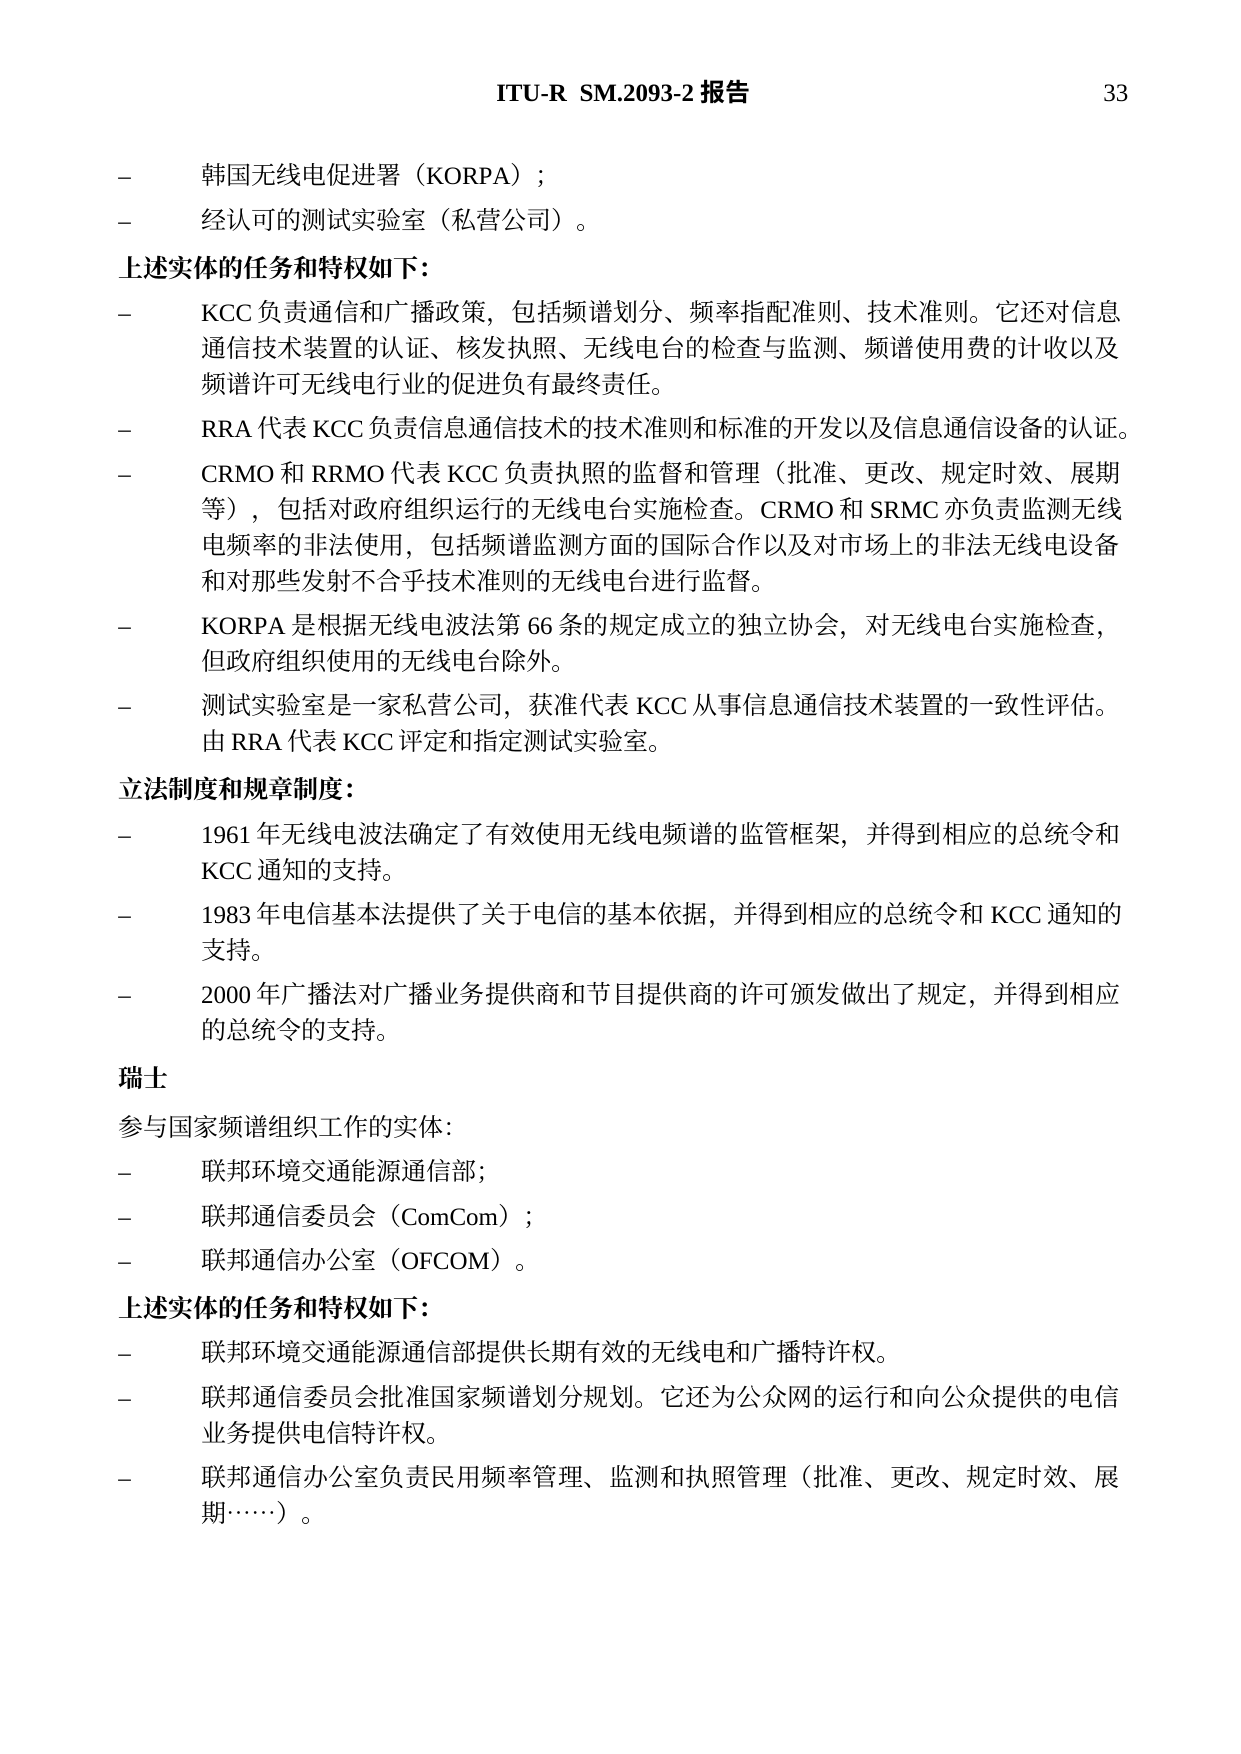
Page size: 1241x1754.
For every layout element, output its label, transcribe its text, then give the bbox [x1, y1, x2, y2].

text 上述实体的任务和特权如下： [118, 1289, 1122, 1325]
text – 联邦通信委员会（ComCom）； [118, 1196, 1122, 1232]
text 上述实体的任务和特权如下： [118, 249, 1122, 285]
text – 经认可的测试实验室（私营公司）。 [118, 200, 1122, 236]
text – 联邦通信办公室负责民用频率管理、监测和执照管理（批准、更改、规定时效、展期……）。 [118, 1458, 1122, 1529]
text – CRMO和RRMO代表KCC负责执照的监督和管理（批准、更改、规定时效、展期等），包括对政府组织运行的无线电台实施检查。CRMO和SRMC亦负责监测无线电频率的非法使用，包括频谱监测方面的国际合作以及对市场上的非法无线电设备和对那些发射不合乎技术准则的无线电台进行监督。 [118, 453, 1122, 597]
text – 韩国无线电促进署（KORPA）； [118, 156, 1122, 192]
text – 测试实验室是一家私营公司，获准代表KCC从事信息通信技术装置的一致性评估。由RRA代表KCC评定和指定测试实验室。 [118, 686, 1122, 758]
text – RRA代表KCC负责信息通信技术的技术准则和标准的开发以及信息通信设备的认证。 [118, 409, 1122, 445]
text 瑞士 [118, 1059, 1122, 1095]
text – 2000年广播法对广播业务提供商和节目提供商的许可颁发做出了规定，并得到相应的总统令的支持。 [118, 975, 1122, 1047]
text – 1983年电信基本法提供了关于电信的基本依据，并得到相应的总统令和KCC通知的支持。 [118, 894, 1122, 966]
text – KORPA是根据无线电波法第66条的规定成立的独立协会，对无线电台实施检查，但政府组织使用的无线电台除外。 [118, 606, 1122, 677]
text – KCC负责通信和广播政策，包括频谱划分、频率指配准则、技术准则。它还对信息通信技术装置的认证、核发执照、无线电台的检查与监测、频谱使用费的计收以及频谱许可无线电行业的促进负有最终责任。 [118, 293, 1122, 401]
text 参与国家频谱组织工作的实体： [118, 1108, 1122, 1143]
text – 联邦通信办公室（OFCOM）。 [118, 1240, 1122, 1276]
text – 联邦环境交通能源通信部； [118, 1152, 1122, 1188]
text – 1961年无线电波法确定了有效使用无线电频谱的监管框架，并得到相应的总统令和KCC通知的支持。 [118, 814, 1122, 886]
text 立法制度和规章制度： [118, 770, 1122, 806]
text – 联邦环境交通能源通信部提供长期有效的无线电和广播特许权。 [118, 1333, 1122, 1369]
text – 联邦通信委员会批准国家频谱划分规划。它还为公众网的运行和向公众提供的电信业务提供电信特许权。 [118, 1377, 1122, 1449]
